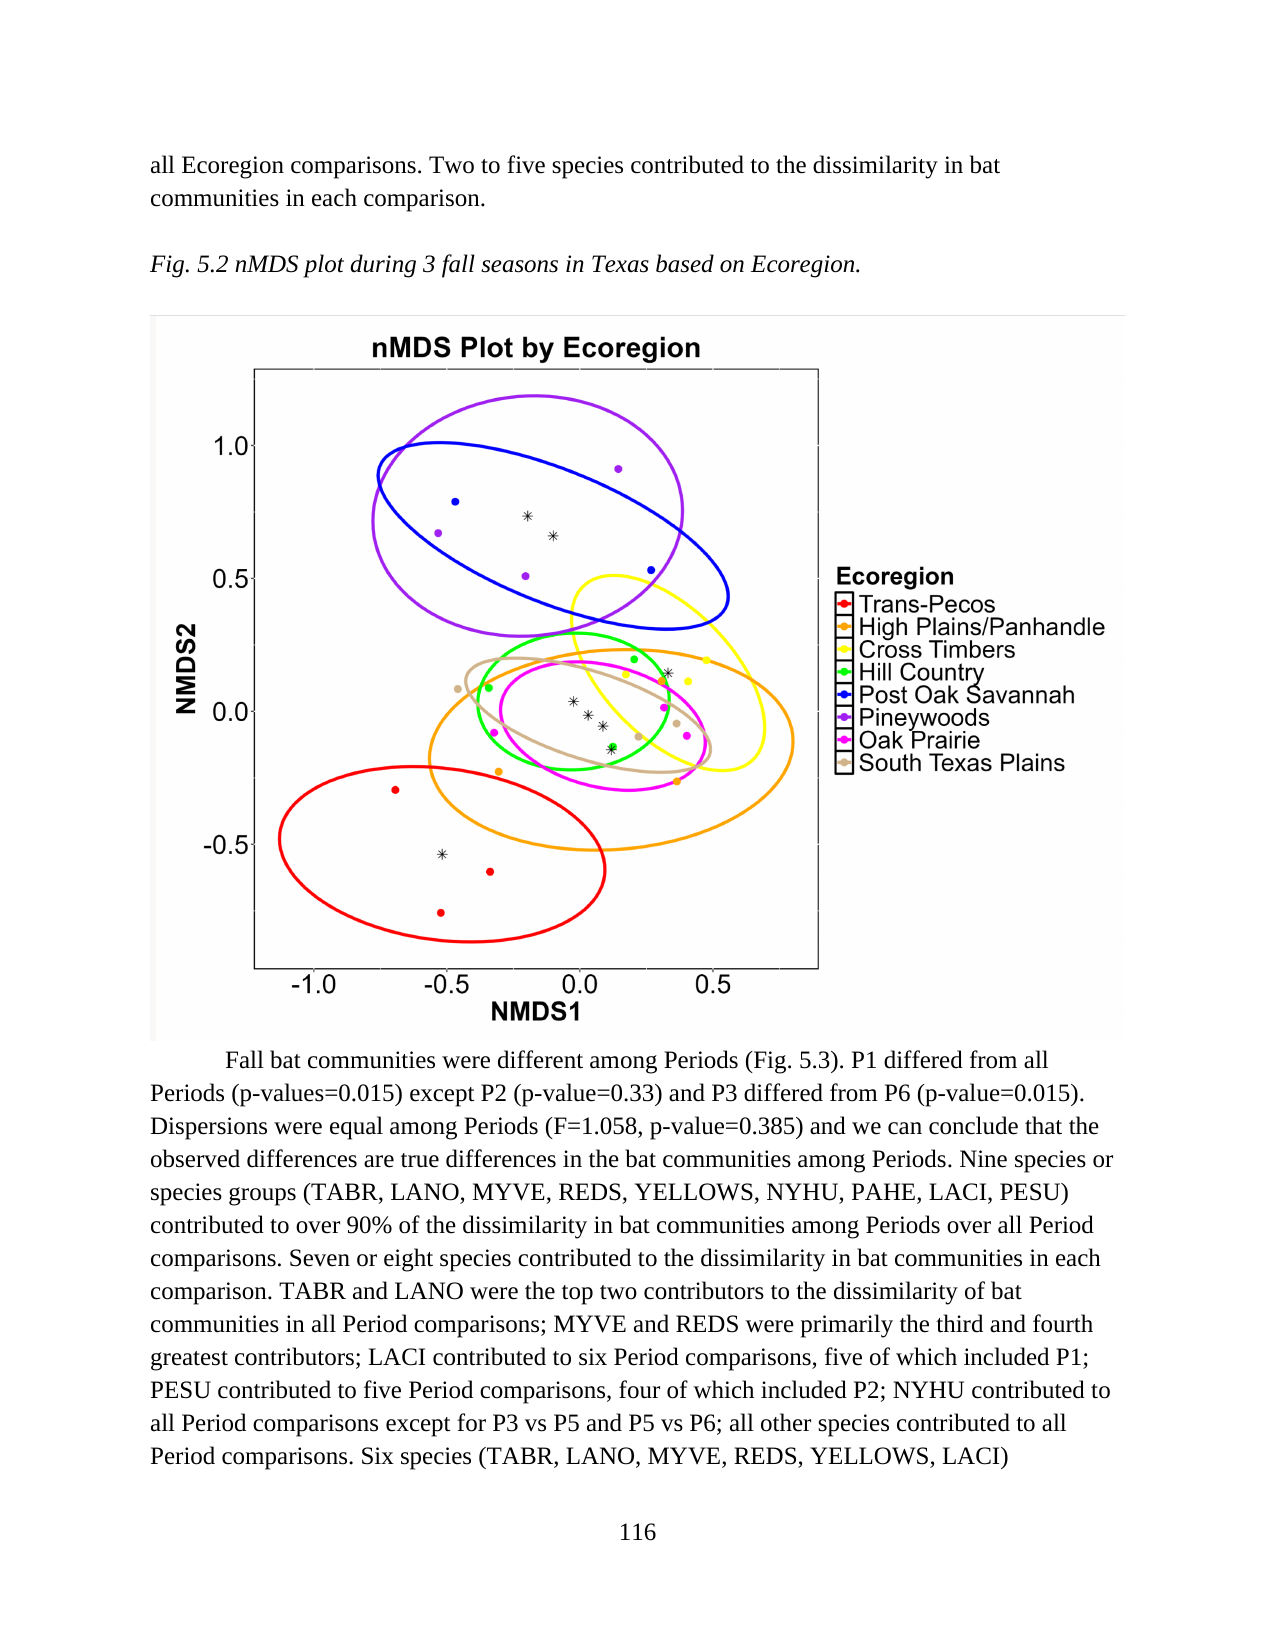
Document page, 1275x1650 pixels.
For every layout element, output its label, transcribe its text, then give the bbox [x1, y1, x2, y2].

text Fig. 5.2 nMDS plot during 3 fall seasons in Texas based on Ecoregion. [150, 249, 1125, 278]
picture [150, 315, 1125, 1041]
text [150, 1045, 1125, 1470]
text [150, 150, 1125, 212]
